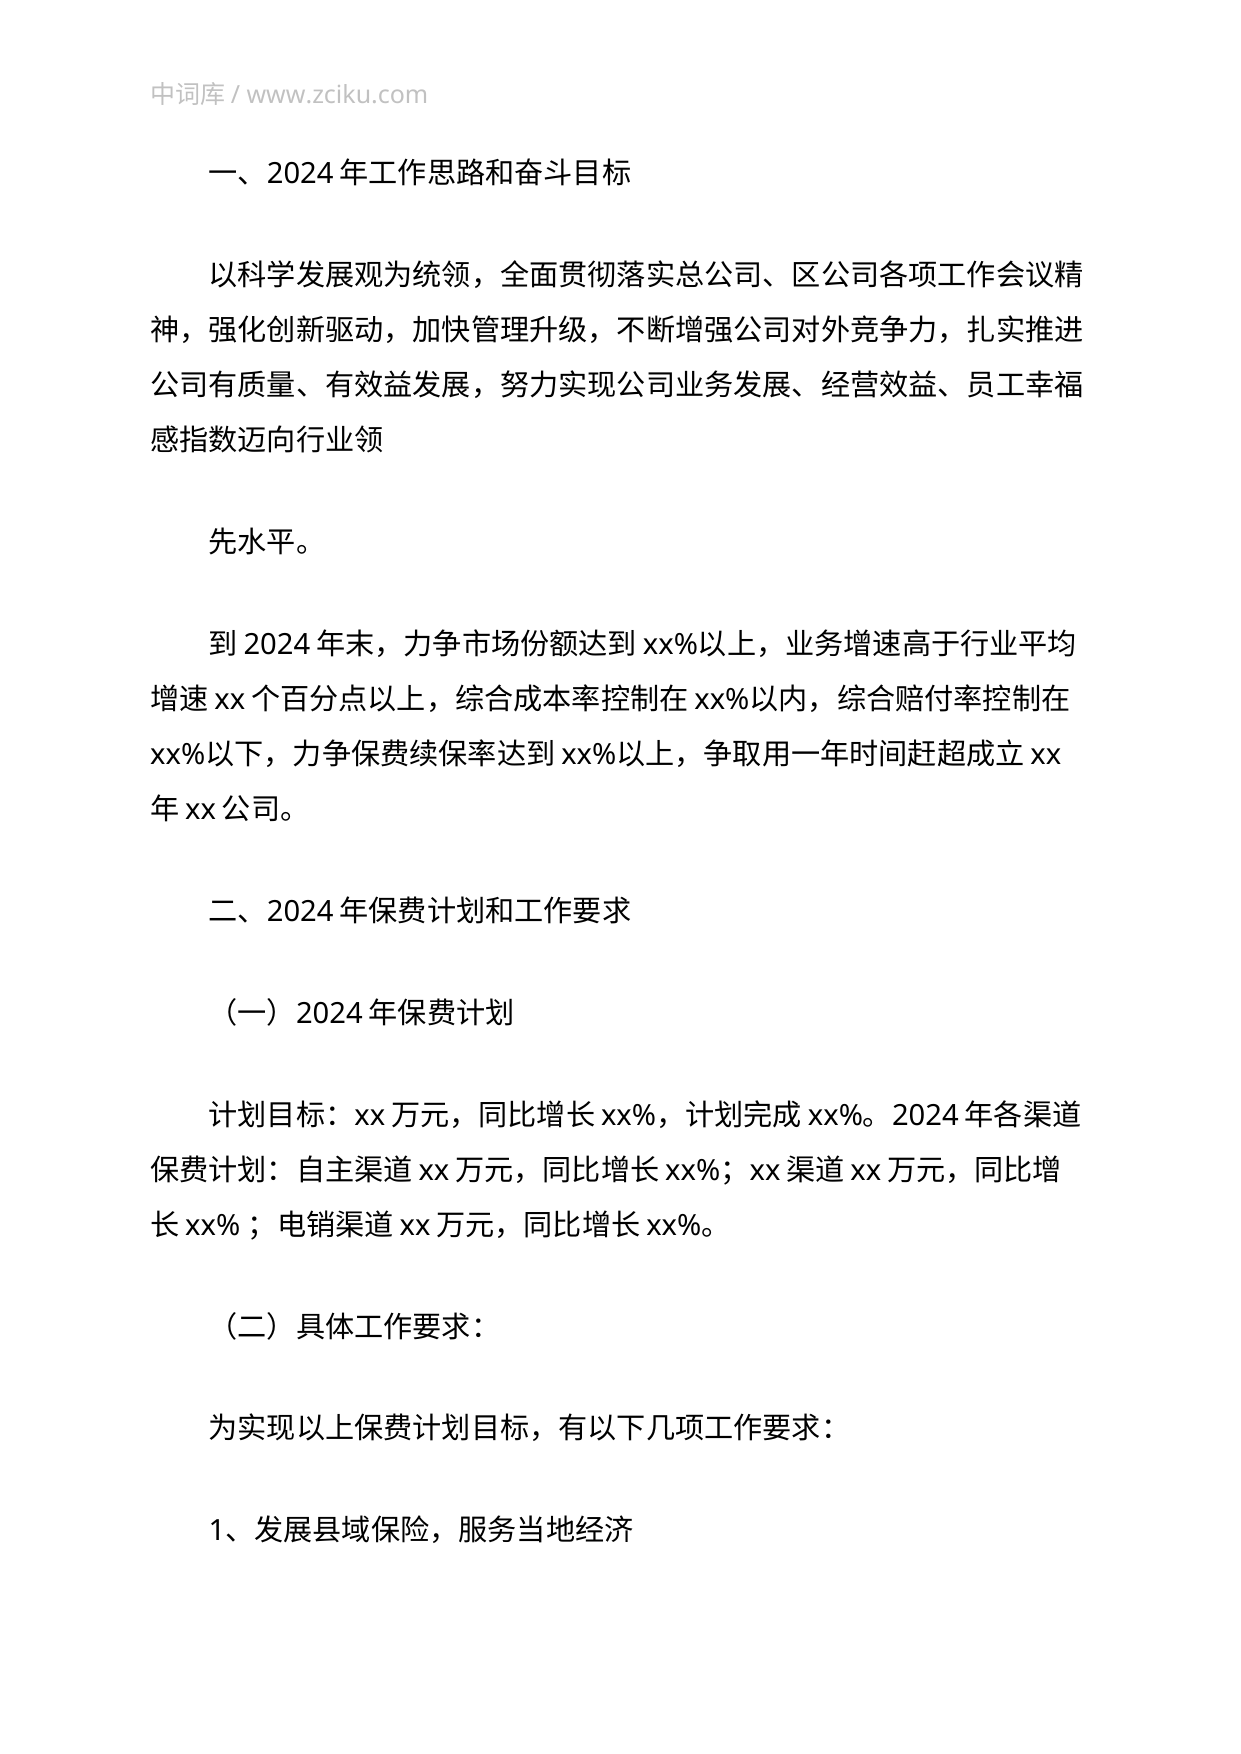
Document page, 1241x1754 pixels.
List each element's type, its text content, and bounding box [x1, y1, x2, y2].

text 到2024年末，力争市场份额达到xx%以上，业务增速高于行业平均增速xx个百分点以上，综合成本率控制在xx%以内，综合赔付率控制在xx%以下，力争保费续保率达到xx%以上，争取用一年时间赶超成立xx年xx公司。 [150, 620, 1090, 828]
text 先水平。 [150, 518, 1090, 561]
text （一）2024年保费计划 [150, 989, 1090, 1032]
text 计划目标：xx万元，同比增长xx%，计划完成xx%。2024年各渠道保费计划：自主渠道xx万元，同比增长xx%；xx渠道xx万元，同比增长xx% ；电销渠道xx万元，同比增长xx%。 [150, 1091, 1090, 1243]
text 1、发展县域保险，服务当地经济 [150, 1507, 1090, 1549]
text 二、2024年保费计划和工作要求 [150, 887, 1090, 929]
text 以科学发展观为统领，全面贯彻落实总公司、区公司各项工作会议精神，强化创新驱动，加快管理升级，不断增强公司对外竞争力，扎实推进公司有质量、有效益发展，努力实现公司业务发展、经营效益、员工幸福感指数迈向行业领 [150, 252, 1090, 459]
text （二）具体工作要求： [150, 1303, 1090, 1345]
text 为实现以上保费计划目标，有以下几项工作要求： [150, 1405, 1090, 1447]
text 一、2024年工作思路和奋斗目标 [150, 150, 1090, 192]
